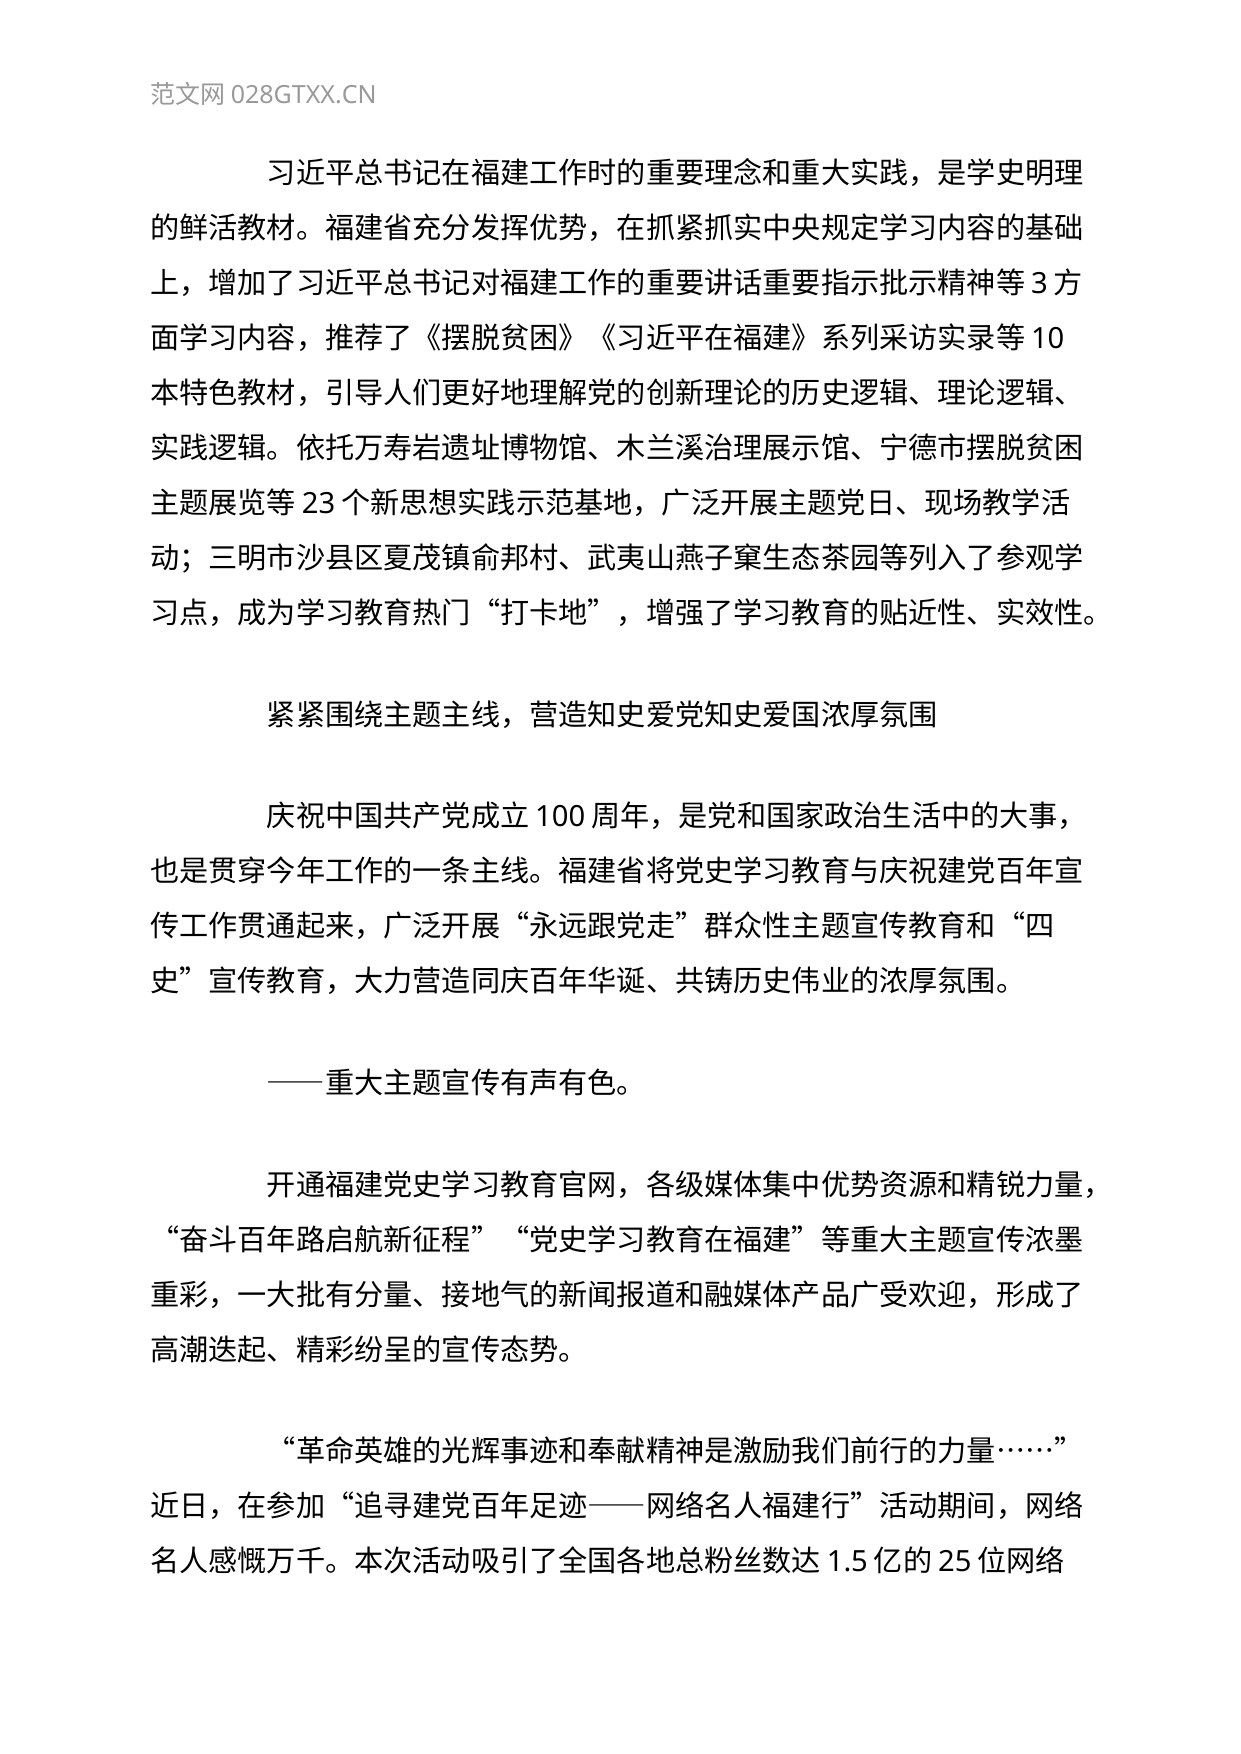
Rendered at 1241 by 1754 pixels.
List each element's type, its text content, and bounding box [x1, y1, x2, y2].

text 庆祝中国共产党成立100周年，是党和国家政治生活中的大事，也是贯穿今年工作的一条主线。福建省将党史学习教育与庆祝建党百年宣传工作贯通起来，广泛开展“永远跟党走”群众性主题宣传教育和“四史”宣传教育，大力营造同庆百年华诞、共铸历史伟业的浓厚氛围。 [150, 793, 1090, 1000]
text 紧紧围绕主题主线，营造知史爱党知史爱国浓厚氛围 [150, 691, 1090, 733]
text ——重大主题宣传有声有色。 [150, 1059, 1090, 1102]
text 习近平总书记在福建工作时的重要理念和重大实践，是学史明理的鲜活教材。福建省充分发挥优势，在抓紧抓实中央规定学习内容的基础上，增加了习近平总书记对福建工作的重要讲话重要指示批示精神等3方面学习内容，推荐了《摆脱贫困》《习近平在福建》系列采访实录等10本特色教材，引导人们更好地理解党的创新理论的历史逻辑、理论逻辑、实践逻辑。依托万寿岩遗址博物馆、木兰溪治理展示馆、宁德市摆脱贫困主题展览等23个新思想实践示范基地，广泛开展主题党日、现场教学活动；三明市沙县区夏茂镇俞邦村、武夷山燕子窠生态茶园等列入了参观学习点，成为学习教育热门“打卡地”，增强了学习教育的贴近性、实效性。 [150, 150, 1090, 632]
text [150, 1428, 1090, 1580]
text 开通福建党史学习教育官网，各级媒体集中优势资源和精锐力量，“奋斗百年路启航新征程”“党史学习教育在福建”等重大主题宣传浓墨重彩，一大批有分量、接地气的新闻报道和融媒体产品广受欢迎，形成了高潮迭起、精彩纷呈的宣传态势。 [150, 1161, 1090, 1368]
